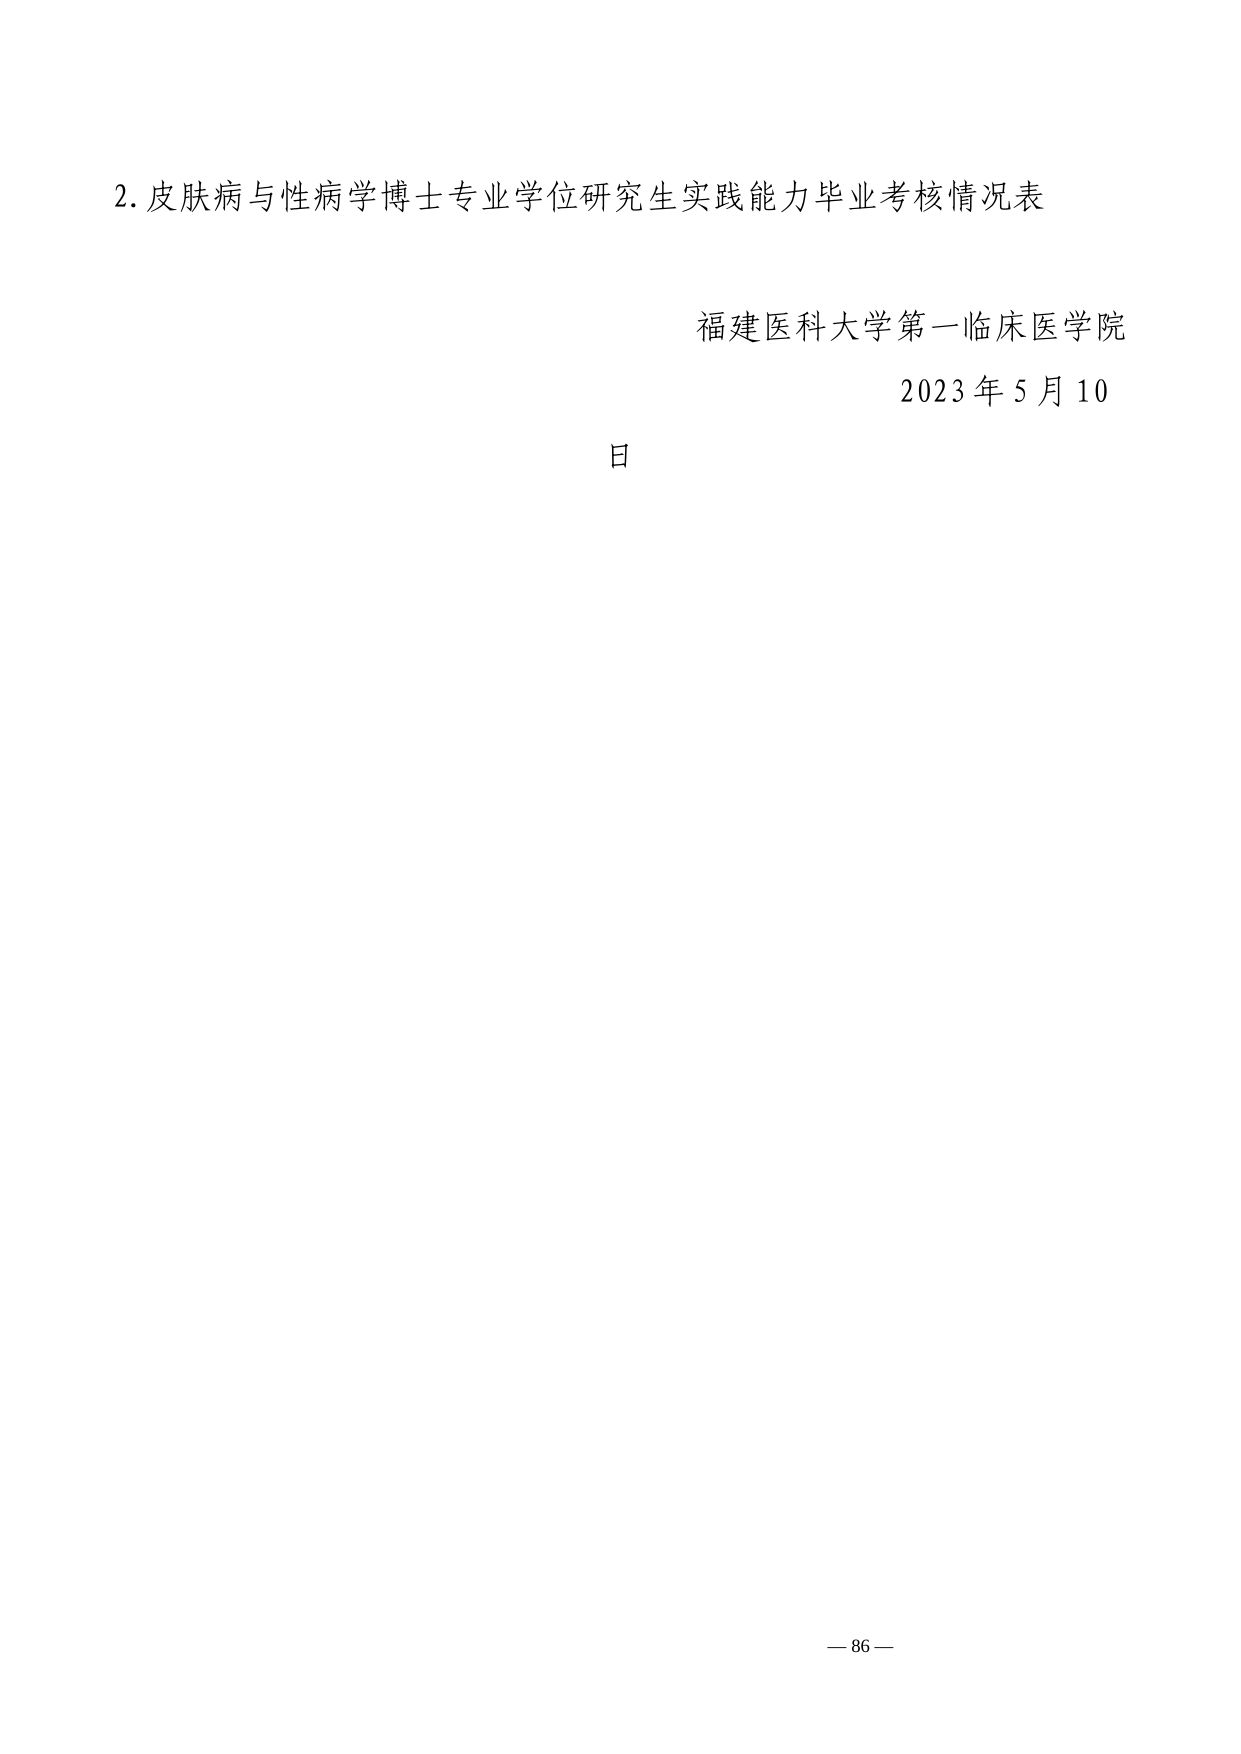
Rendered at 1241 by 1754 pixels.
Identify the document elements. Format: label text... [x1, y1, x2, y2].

text 2.皮肤病与性病学博士专业学位研究生实践能力毕业考核情况表 [112, 162, 1128, 227]
text 福建医科大学第一临床医学院 [112, 292, 1128, 357]
text 2023年5月10日 [112, 357, 1128, 487]
